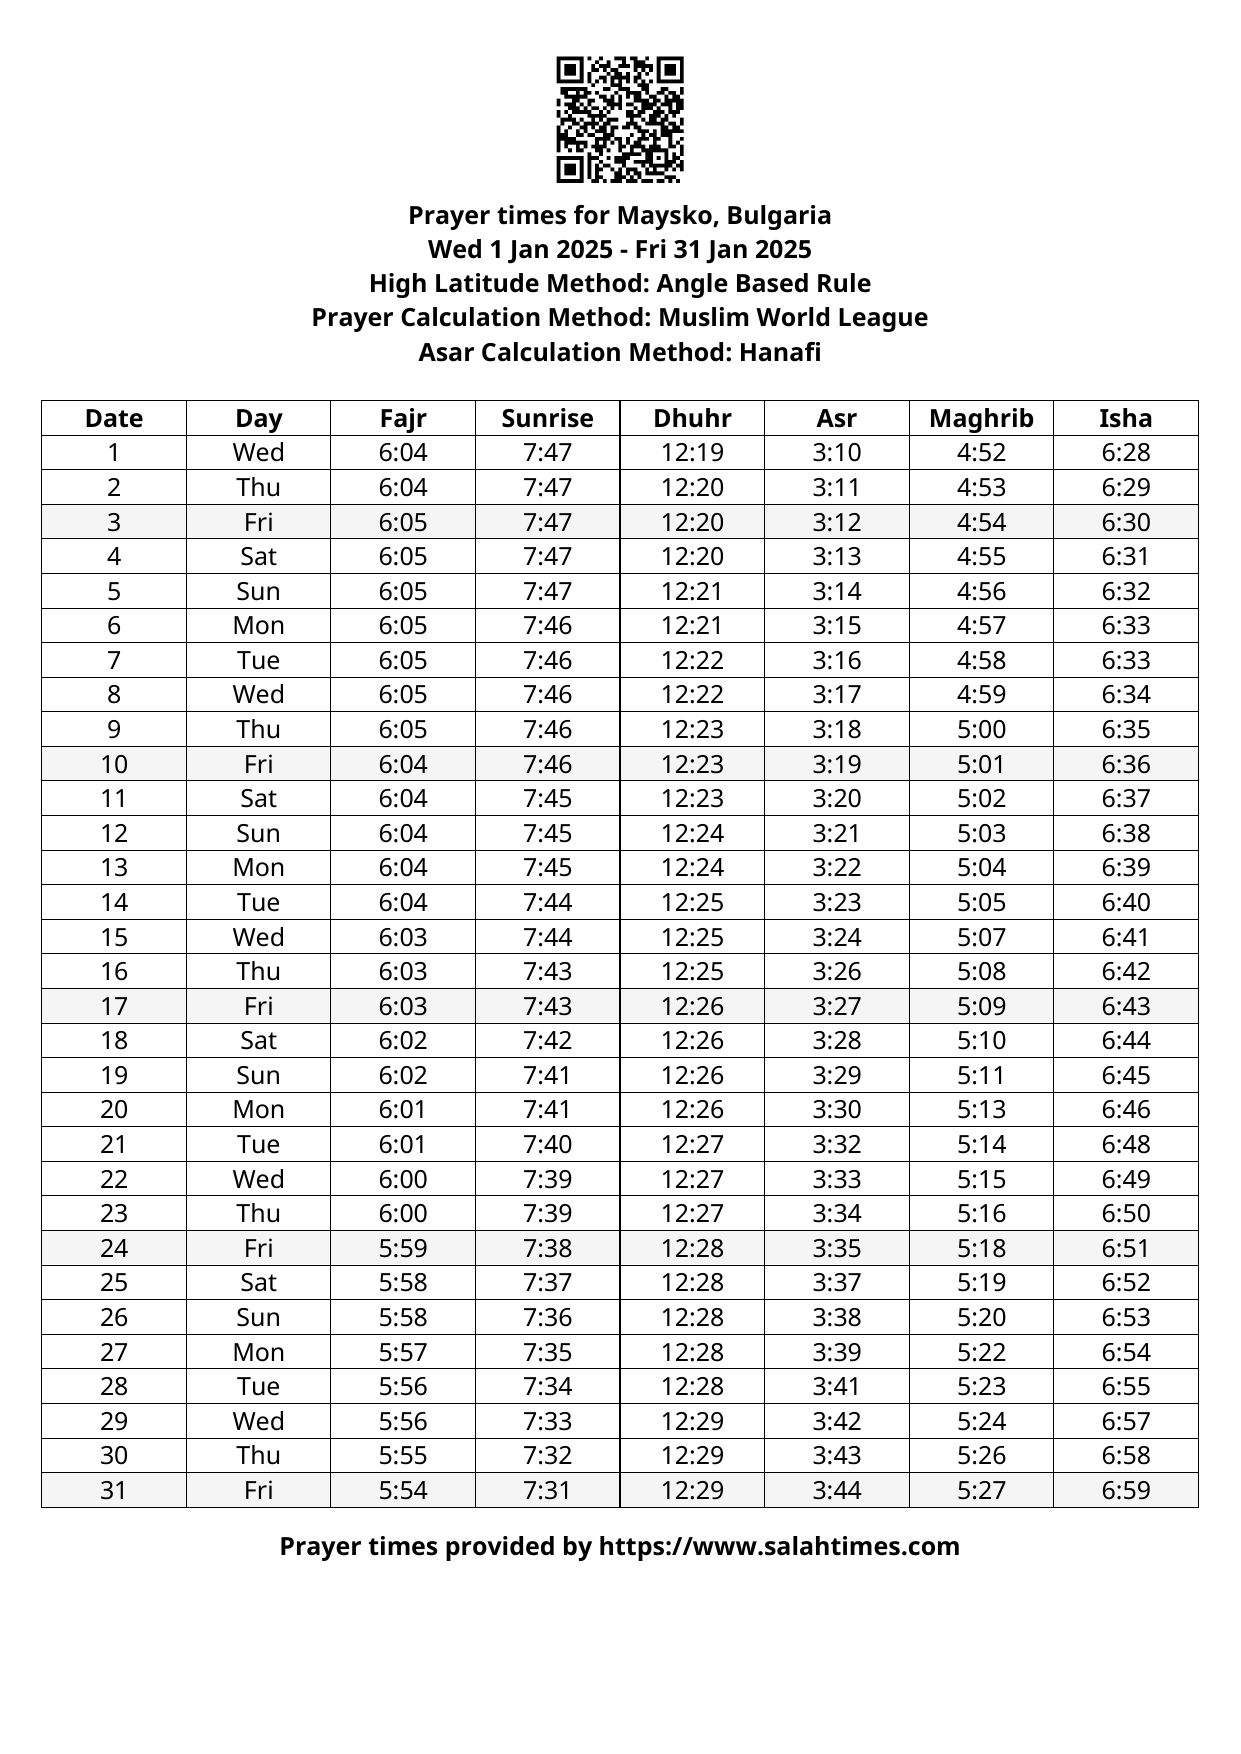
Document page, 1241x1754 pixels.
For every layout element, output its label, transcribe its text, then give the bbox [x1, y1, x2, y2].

table_cell 3 [42, 505, 186, 538]
table_cell 5:24 [910, 1404, 1053, 1437]
picture [542, 41, 699, 198]
table_cell 7:46 [476, 643, 619, 677]
table_cell 6:45 [1054, 1058, 1198, 1092]
table_cell 4 [42, 539, 186, 573]
table_cell 3:23 [765, 885, 909, 919]
table_cell 6:04 [331, 747, 475, 780]
table_cell 6:39 [1054, 851, 1198, 884]
table_cell Tue [187, 643, 330, 677]
table_cell Thu [187, 954, 330, 988]
table_cell 12:24 [621, 816, 764, 849]
table_cell 12:27 [621, 1162, 764, 1195]
table_cell 5:19 [910, 1266, 1053, 1299]
table_cell 6:53 [1054, 1300, 1198, 1334]
table_cell 5:56 [331, 1404, 475, 1437]
table_cell 17 [42, 989, 186, 1022]
text High Latitude Method: Angle Based Rule [42, 266, 1198, 300]
table_cell 7:41 [476, 1093, 619, 1126]
table_cell 12:23 [621, 747, 764, 780]
table_cell 7:47 [476, 574, 619, 607]
table_cell 3:30 [765, 1093, 909, 1126]
table_cell 27 [42, 1335, 186, 1368]
table_cell 12:26 [621, 1024, 764, 1057]
table_cell 6:49 [1054, 1162, 1198, 1195]
table_cell 7:46 [476, 678, 619, 711]
table_cell 3:43 [765, 1439, 909, 1472]
table_cell 6:05 [331, 539, 475, 573]
table_cell 3:22 [765, 851, 909, 884]
table_cell 5:55 [331, 1439, 475, 1472]
table_cell 29 [42, 1404, 186, 1437]
table_cell 15 [42, 920, 186, 953]
table_cell 6:42 [1054, 954, 1198, 988]
table_header Isha [1054, 401, 1198, 434]
table_cell 6:35 [1054, 712, 1198, 746]
table_cell 6:01 [331, 1127, 475, 1161]
table_cell 5:18 [910, 1231, 1053, 1264]
table_cell 5:14 [910, 1127, 1053, 1161]
text Prayer times for Maysko, Bulgaria [42, 198, 1198, 232]
table_cell 3:16 [765, 643, 909, 677]
table_cell Mon [187, 609, 330, 642]
table_cell Wed [187, 436, 330, 469]
table_cell 5:58 [331, 1266, 475, 1299]
table_cell 5:58 [331, 1300, 475, 1334]
table_cell 6:01 [331, 1093, 475, 1126]
table_cell Fri [187, 1231, 330, 1264]
table_cell 3:26 [765, 954, 909, 988]
table_cell 12:23 [621, 712, 764, 746]
table_cell Wed [187, 920, 330, 953]
table_cell 4:53 [910, 470, 1053, 504]
table_cell 11 [42, 781, 186, 815]
table_cell 12:28 [621, 1335, 764, 1368]
table_cell Fri [187, 989, 330, 1022]
table_cell 5:23 [910, 1369, 1053, 1403]
table_cell Sun [187, 816, 330, 849]
table_cell 7:38 [476, 1231, 619, 1264]
table_header Day [187, 401, 330, 434]
table_cell 6 [42, 609, 186, 642]
table_cell Wed [187, 1162, 330, 1195]
table_cell 6:28 [1054, 436, 1198, 469]
table_cell 6:58 [1054, 1439, 1198, 1472]
table_cell 12:28 [621, 1369, 764, 1403]
table_cell 5:08 [910, 954, 1053, 988]
table_cell 7:45 [476, 816, 619, 849]
table_header Sunrise [476, 401, 619, 434]
table_cell Wed [187, 1404, 330, 1437]
table_cell 12:26 [621, 1093, 764, 1126]
table_cell 6:00 [331, 1162, 475, 1195]
table_cell 7:47 [476, 539, 619, 573]
table_cell 7:44 [476, 885, 619, 919]
table_cell 3:38 [765, 1300, 909, 1334]
table_cell 6:05 [331, 574, 475, 607]
table_cell Thu [187, 1439, 330, 1472]
table_cell 3:32 [765, 1127, 909, 1161]
table_cell 7:43 [476, 989, 619, 1022]
table_cell 6:33 [1054, 609, 1198, 642]
table_cell 12:20 [621, 539, 764, 573]
table_cell 4:55 [910, 539, 1053, 573]
table_cell 3:29 [765, 1058, 909, 1092]
table_cell 6:04 [331, 781, 475, 815]
table_cell Thu [187, 470, 330, 504]
table_cell 6:54 [1054, 1335, 1198, 1368]
table_cell 6:03 [331, 989, 475, 1022]
table_cell 3:10 [765, 436, 909, 469]
table_cell 3:35 [765, 1231, 909, 1264]
table_cell 12:22 [621, 643, 764, 677]
table_cell 3:34 [765, 1196, 909, 1230]
table_cell 5:54 [331, 1473, 475, 1507]
table_cell 3:13 [765, 539, 909, 573]
table_cell 12:28 [621, 1231, 764, 1264]
table_cell 19 [42, 1058, 186, 1092]
table_cell 5:20 [910, 1300, 1053, 1334]
table_cell 21 [42, 1127, 186, 1161]
table_cell Sun [187, 1300, 330, 1334]
table_cell 6:40 [1054, 885, 1198, 919]
table_cell 6:02 [331, 1024, 475, 1057]
table_cell Sat [187, 781, 330, 815]
table_cell 12:23 [621, 781, 764, 815]
table_cell 5:04 [910, 851, 1053, 884]
table_cell 12:20 [621, 505, 764, 538]
table_cell 13 [42, 851, 186, 884]
table_cell 6:05 [331, 505, 475, 538]
table_cell 5:02 [910, 781, 1053, 815]
table_cell Sun [187, 1058, 330, 1092]
table_cell 12:29 [621, 1404, 764, 1437]
table_cell 5:03 [910, 816, 1053, 849]
table_cell 4:56 [910, 574, 1053, 607]
table_cell 3:15 [765, 609, 909, 642]
table_cell 14 [42, 885, 186, 919]
table_cell 7:33 [476, 1404, 619, 1437]
table_cell 7:45 [476, 781, 619, 815]
table_cell 12:28 [621, 1300, 764, 1334]
table_cell 3:11 [765, 470, 909, 504]
table_cell 5:01 [910, 747, 1053, 780]
table_cell 5:22 [910, 1335, 1053, 1368]
table_cell Mon [187, 1335, 330, 1368]
table_cell 6:34 [1054, 678, 1198, 711]
table_cell 9 [42, 712, 186, 746]
table_cell 6:55 [1054, 1369, 1198, 1403]
table_cell 12 [42, 816, 186, 849]
table_cell 5:27 [910, 1473, 1053, 1507]
table_cell 3:19 [765, 747, 909, 780]
table_cell 25 [42, 1266, 186, 1299]
table_cell 7:37 [476, 1266, 619, 1299]
table_cell Thu [187, 1196, 330, 1230]
table_cell 30 [42, 1439, 186, 1472]
table_header Date [42, 401, 186, 434]
table_cell 3:41 [765, 1369, 909, 1403]
table_cell 6:04 [331, 436, 475, 469]
table_cell 3:24 [765, 920, 909, 953]
table_cell Tue [187, 885, 330, 919]
table_cell Wed [187, 678, 330, 711]
table_cell 6:04 [331, 470, 475, 504]
table_cell 3:28 [765, 1024, 909, 1057]
table_cell Mon [187, 851, 330, 884]
table_cell 3:12 [765, 505, 909, 538]
text Prayer times provided by https://www.salahtimes.com [42, 1528, 1198, 1563]
table_cell 12:29 [621, 1439, 764, 1472]
table_cell 7:42 [476, 1024, 619, 1057]
table_cell 8 [42, 678, 186, 711]
table_cell 5:09 [910, 989, 1053, 1022]
text Prayer Calculation Method: Muslim World League [42, 300, 1198, 334]
table_cell 12:21 [621, 609, 764, 642]
table_cell 3:20 [765, 781, 909, 815]
table_cell 12:27 [621, 1196, 764, 1230]
text Asar Calculation Method: Hanafi [42, 334, 1198, 368]
table_cell 3:17 [765, 678, 909, 711]
table_cell 5:05 [910, 885, 1053, 919]
table_cell 7:34 [476, 1369, 619, 1403]
table_cell 4:54 [910, 505, 1053, 538]
table_cell 6:31 [1054, 539, 1198, 573]
table_cell 7:46 [476, 712, 619, 746]
table_cell 6:36 [1054, 747, 1198, 780]
table_cell 31 [42, 1473, 186, 1507]
table_cell Sat [187, 1266, 330, 1299]
table_cell 6:57 [1054, 1404, 1198, 1437]
table_cell 7:43 [476, 954, 619, 988]
table_cell 28 [42, 1369, 186, 1403]
table_cell 5:00 [910, 712, 1053, 746]
table_cell 10 [42, 747, 186, 780]
table_cell 5:16 [910, 1196, 1053, 1230]
table_cell 3:37 [765, 1266, 909, 1299]
table_cell 7:47 [476, 470, 619, 504]
table_cell 12:24 [621, 851, 764, 884]
table_cell 6:37 [1054, 781, 1198, 815]
table_cell 7:45 [476, 851, 619, 884]
table_cell 12:22 [621, 678, 764, 711]
table_cell 5:13 [910, 1093, 1053, 1126]
table_cell Tue [187, 1127, 330, 1161]
table_cell 6:46 [1054, 1093, 1198, 1126]
table_cell 12:21 [621, 574, 764, 607]
table_cell 3:14 [765, 574, 909, 607]
table_cell 2 [42, 470, 186, 504]
table_cell 20 [42, 1093, 186, 1126]
table_cell 5:15 [910, 1162, 1053, 1195]
table_cell 6:50 [1054, 1196, 1198, 1230]
table_cell 7:36 [476, 1300, 619, 1334]
table_cell 12:27 [621, 1127, 764, 1161]
table_cell 12:26 [621, 989, 764, 1022]
table_cell 6:52 [1054, 1266, 1198, 1299]
table_cell Fri [187, 505, 330, 538]
table_cell 6:04 [331, 885, 475, 919]
table_cell 7:46 [476, 747, 619, 780]
table_cell 6:30 [1054, 505, 1198, 538]
table_cell 7:31 [476, 1473, 619, 1507]
table_cell Thu [187, 712, 330, 746]
table_cell 26 [42, 1300, 186, 1334]
table_cell 7:40 [476, 1127, 619, 1161]
table_cell 12:25 [621, 954, 764, 988]
table_cell 6:41 [1054, 920, 1198, 953]
table_cell 5:10 [910, 1024, 1053, 1057]
table_header Maghrib [910, 401, 1053, 434]
table_cell 7:47 [476, 436, 619, 469]
table_cell 12:26 [621, 1058, 764, 1092]
table_cell 7 [42, 643, 186, 677]
table_cell 6:05 [331, 712, 475, 746]
table_cell 5:11 [910, 1058, 1053, 1092]
table_cell 7:39 [476, 1196, 619, 1230]
table_cell 7:44 [476, 920, 619, 953]
table_cell 7:32 [476, 1439, 619, 1472]
table_cell 3:42 [765, 1404, 909, 1437]
table_header Asr [765, 401, 909, 434]
table_cell 6:03 [331, 954, 475, 988]
table_cell 7:39 [476, 1162, 619, 1195]
table_cell 4:58 [910, 643, 1053, 677]
table_cell 6:04 [331, 851, 475, 884]
table_cell 22 [42, 1162, 186, 1195]
table_cell 6:03 [331, 920, 475, 953]
table_cell Sat [187, 1024, 330, 1057]
text Wed 1 Jan 2025 - Fri 31 Jan 2025 [42, 232, 1198, 266]
table_cell 4:57 [910, 609, 1053, 642]
table_cell Sat [187, 539, 330, 573]
table_cell 6:33 [1054, 643, 1198, 677]
table_cell 6:51 [1054, 1231, 1198, 1264]
table_cell Sun [187, 574, 330, 607]
table_cell 6:05 [331, 643, 475, 677]
table_cell 3:21 [765, 816, 909, 849]
table_cell Tue [187, 1369, 330, 1403]
table_cell 5:26 [910, 1439, 1053, 1472]
table_cell 12:28 [621, 1266, 764, 1299]
table_cell 12:25 [621, 885, 764, 919]
table_cell 12:20 [621, 470, 764, 504]
table_cell 3:27 [765, 989, 909, 1022]
table_header Dhuhr [621, 401, 764, 434]
table_cell 7:47 [476, 505, 619, 538]
table_cell 6:32 [1054, 574, 1198, 607]
table_header Fajr [331, 401, 475, 434]
table_cell 18 [42, 1024, 186, 1057]
table_cell 5:56 [331, 1369, 475, 1403]
table_cell 12:19 [621, 436, 764, 469]
table_cell 3:18 [765, 712, 909, 746]
table_cell 3:44 [765, 1473, 909, 1507]
table_cell 7:41 [476, 1058, 619, 1092]
table_cell 6:48 [1054, 1127, 1198, 1161]
table_cell 1 [42, 436, 186, 469]
table_cell 6:43 [1054, 989, 1198, 1022]
table_cell 4:52 [910, 436, 1053, 469]
table_cell 5:59 [331, 1231, 475, 1264]
table_cell 16 [42, 954, 186, 988]
table_cell 6:29 [1054, 470, 1198, 504]
table_cell 23 [42, 1196, 186, 1230]
table_cell 6:05 [331, 678, 475, 711]
table_cell 6:04 [331, 816, 475, 849]
table_cell 6:02 [331, 1058, 475, 1092]
table_cell 6:05 [331, 609, 475, 642]
table_cell 12:25 [621, 920, 764, 953]
table_cell 4:59 [910, 678, 1053, 711]
table_cell 5:57 [331, 1335, 475, 1368]
table_cell 3:39 [765, 1335, 909, 1368]
table_cell 7:35 [476, 1335, 619, 1368]
table_cell Fri [187, 747, 330, 780]
table_cell 6:38 [1054, 816, 1198, 849]
table_cell 7:46 [476, 609, 619, 642]
table_cell Fri [187, 1473, 330, 1507]
table_cell 24 [42, 1231, 186, 1264]
table_cell Mon [187, 1093, 330, 1126]
table_cell 3:33 [765, 1162, 909, 1195]
table_cell 6:44 [1054, 1024, 1198, 1057]
table_cell 5 [42, 574, 186, 607]
table_cell 6:00 [331, 1196, 475, 1230]
table_cell 6:59 [1054, 1473, 1198, 1507]
table_cell 12:29 [621, 1473, 764, 1507]
table_cell 5:07 [910, 920, 1053, 953]
